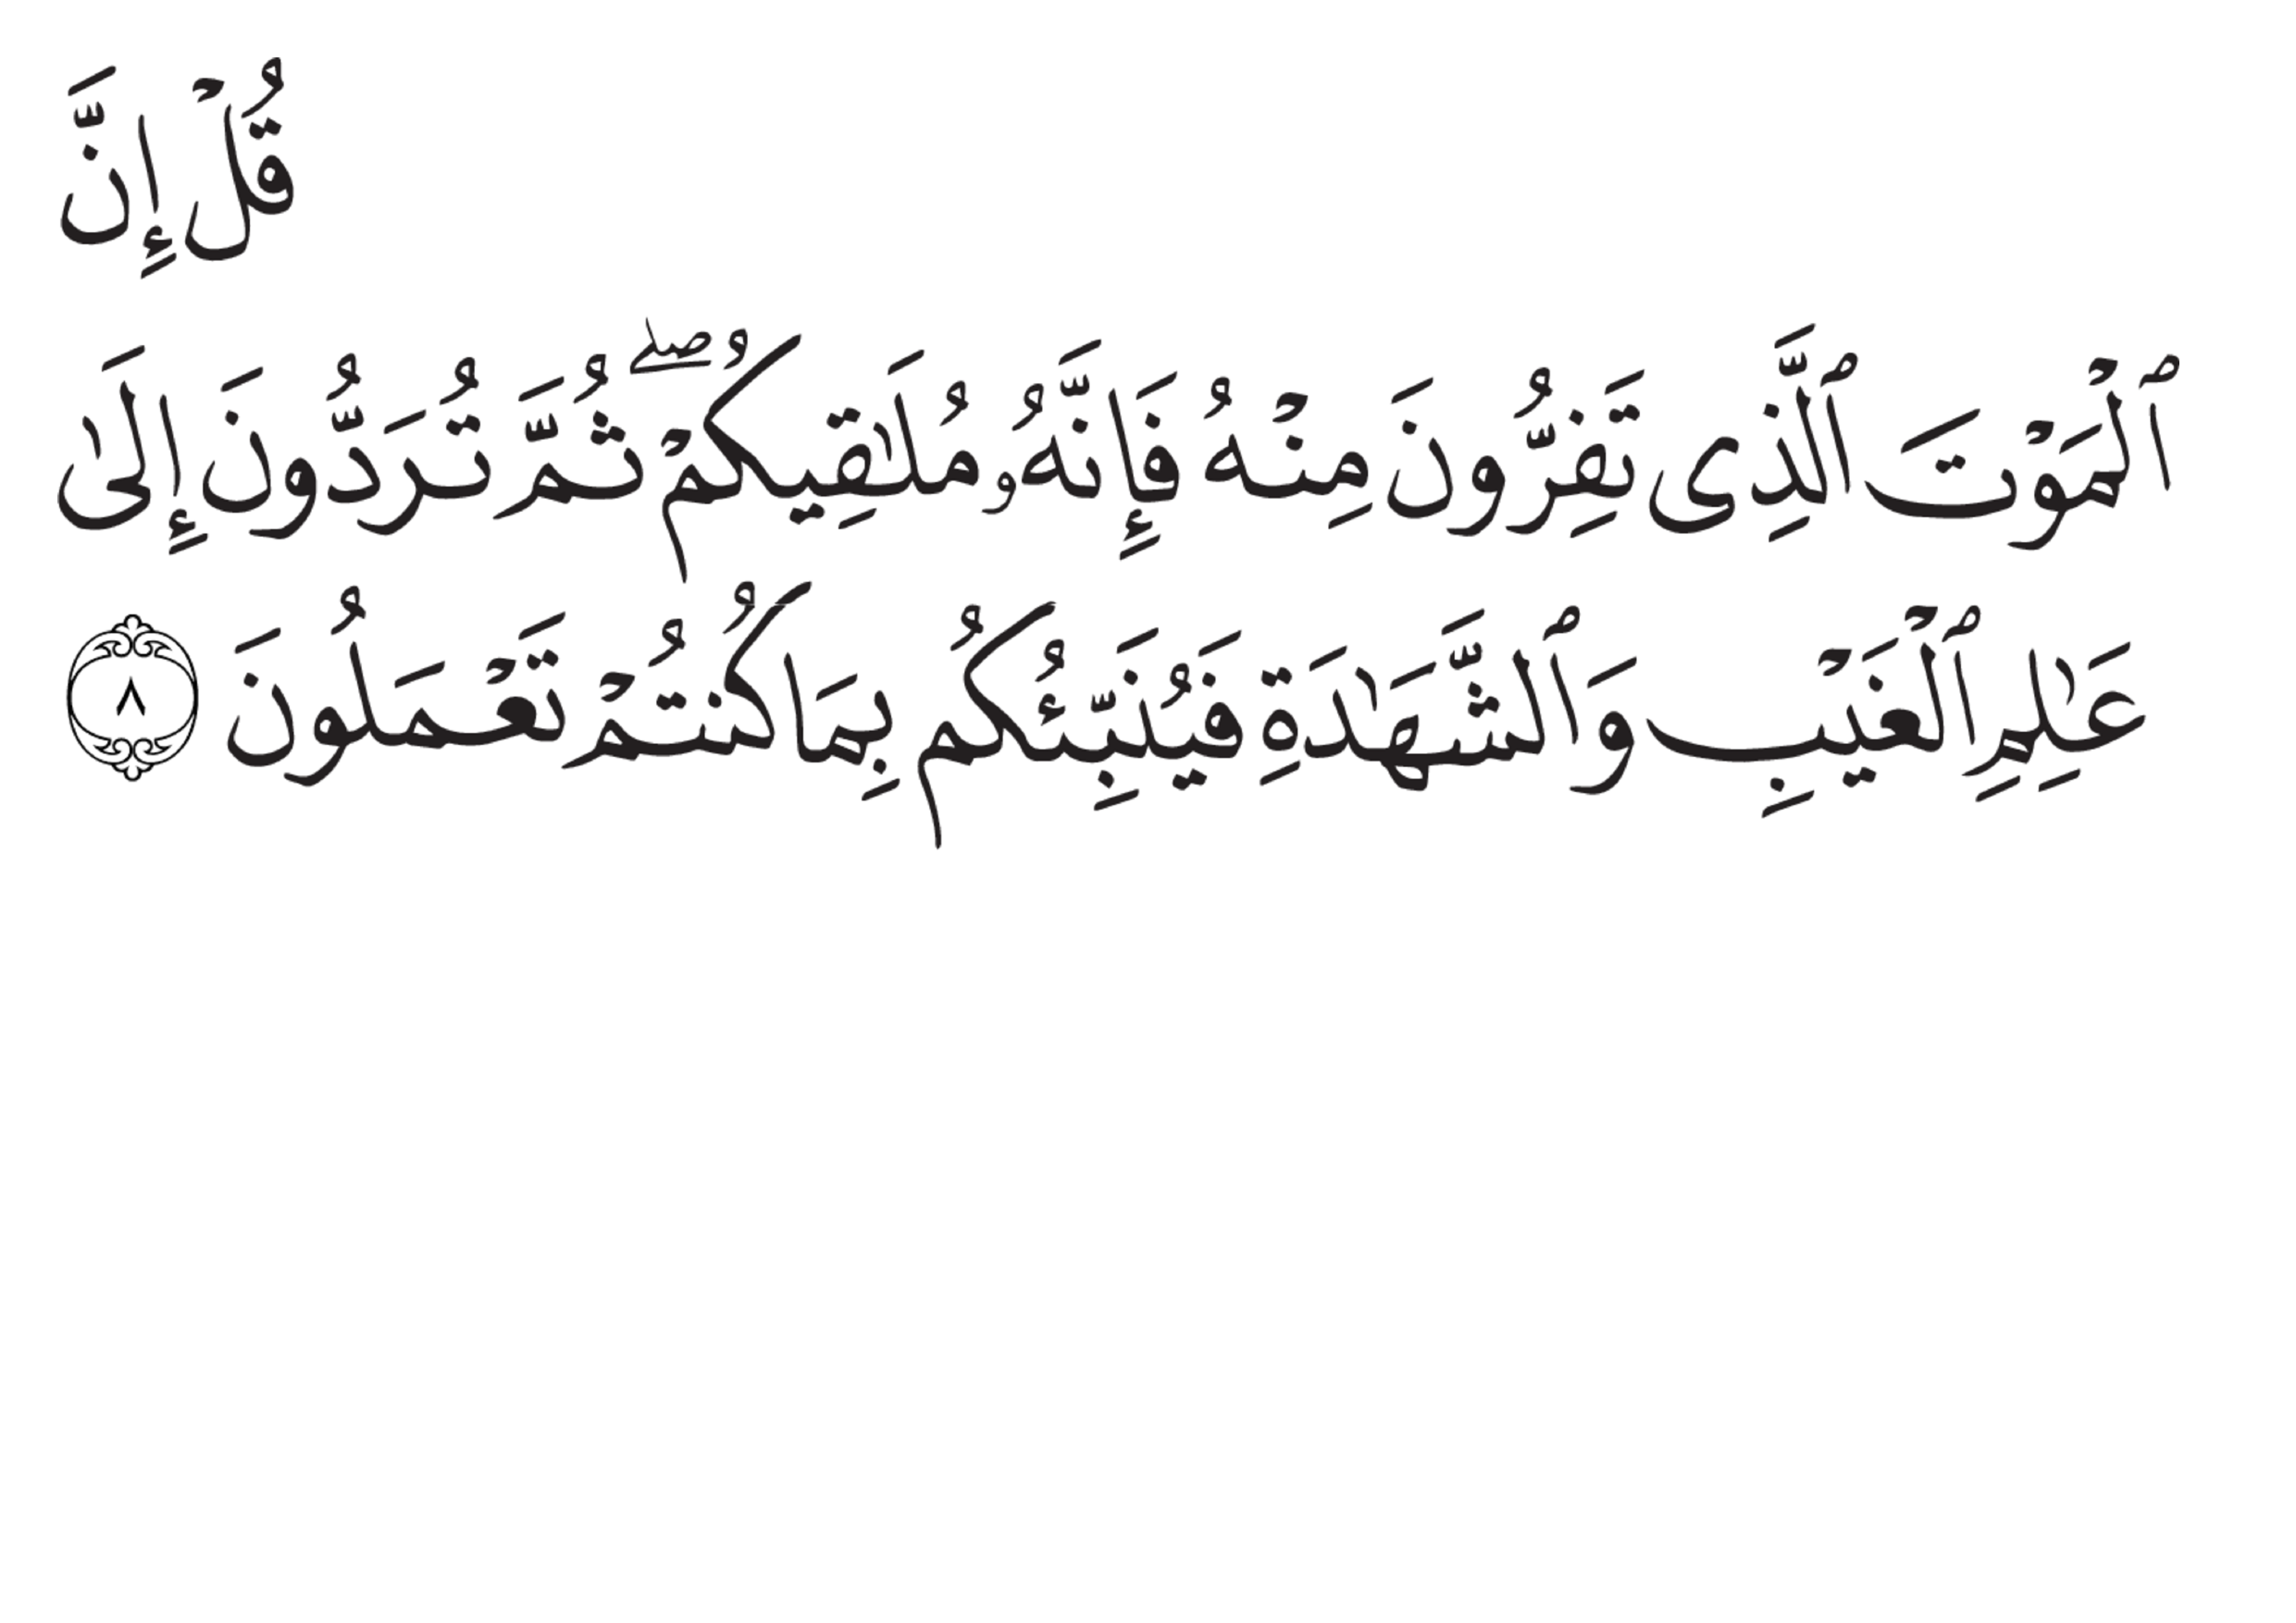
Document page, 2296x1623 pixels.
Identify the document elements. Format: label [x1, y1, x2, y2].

picture [57, 57, 2179, 850]
